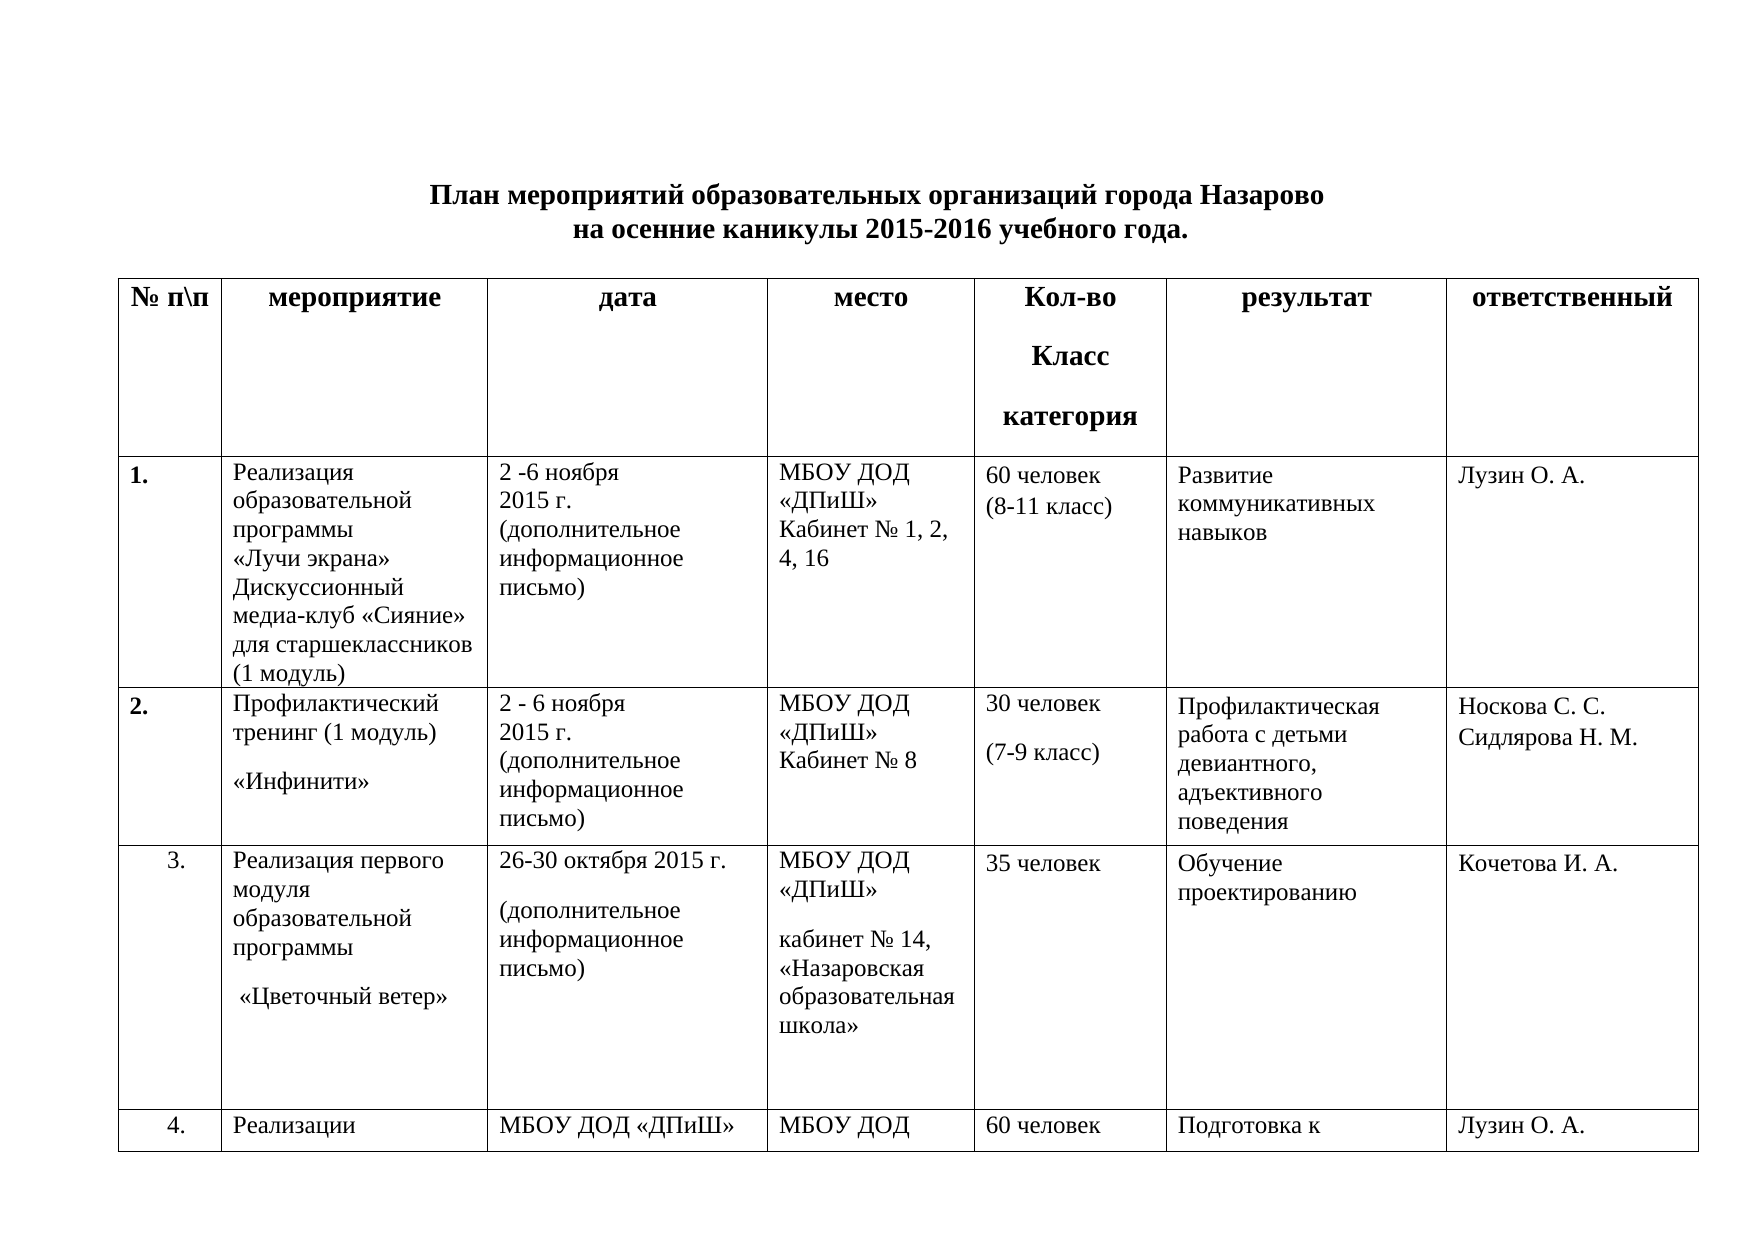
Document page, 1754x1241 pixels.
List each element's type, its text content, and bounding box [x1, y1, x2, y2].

table_cell 2 -6 ноября 2015 г. (дополнительное информационное письмо) [488, 457, 767, 687]
table_cell Реализация образовательной программы «Лучи экрана» Дискуссионный медиа-клуб «Сияние» для старшеклассников (1 модуль) [222, 457, 487, 687]
table_cell Кочетова И. А. [1447, 846, 1698, 1109]
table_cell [488, 1110, 767, 1151]
table_cell 60 человек (8-11 класс) [975, 457, 1166, 687]
table_header результат [1167, 279, 1446, 456]
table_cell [1167, 1110, 1446, 1151]
table_cell МБОУ ДОД «ДПиШ» Кабинет № 1, 2, 4, 16 [768, 457, 974, 687]
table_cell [222, 1110, 487, 1151]
table_cell Профилактическая работа с детьми девиантного, адъективного поведения [1167, 688, 1446, 844]
table_header Кол-во Класс категория [975, 279, 1166, 456]
table_cell Профилактический тренинг (1 модуль) «Инфинити» [222, 688, 487, 844]
table_header ответственный [1447, 279, 1698, 456]
table_cell Лузин О. А. [1447, 457, 1698, 687]
table_cell МБОУ ДОД «ДПиШ» кабинет № 14, «Назаровская образовательная школа» [768, 846, 974, 1109]
table_cell Лузин О. А. [1447, 1110, 1698, 1151]
table_header мероприятие [222, 279, 487, 456]
table_cell 60 человек [975, 1110, 1166, 1151]
text План мероприятий образовательных организаций города Назарово [118, 177, 1636, 211]
table_cell Обучение проектированию [1167, 846, 1446, 1109]
text на осенние каникулы 2015-2016 учебного года. [118, 211, 1636, 244]
table_cell Развитие коммуникативных навыков [1167, 457, 1446, 687]
table_cell 35 человек [975, 846, 1166, 1109]
table_cell 26-30 октября 2015 г. (дополнительное информационное письмо) [488, 846, 767, 1109]
table_cell МБОУ ДОД «ДПиШ» Кабинет № 8 [768, 688, 974, 844]
table_header место [768, 279, 974, 456]
table_cell 3. [119, 846, 221, 1109]
table_cell Реализация первого модуля образовательной программы «Цветочный ветер» [222, 846, 487, 1109]
table_cell 1. [119, 457, 221, 687]
table_cell 30 человек (7-9 класс) [975, 688, 1166, 844]
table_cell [768, 1110, 974, 1151]
table_cell 4. [119, 1110, 221, 1151]
table_header дата [488, 279, 767, 456]
table_header № п\п [119, 279, 221, 456]
table_cell Носкова С. С. Сидлярова Н. М. [1447, 688, 1698, 844]
table_cell 2 - 6 ноября 2015 г. (дополнительное информационное письмо) [488, 688, 767, 844]
table_cell 2. [119, 688, 221, 844]
